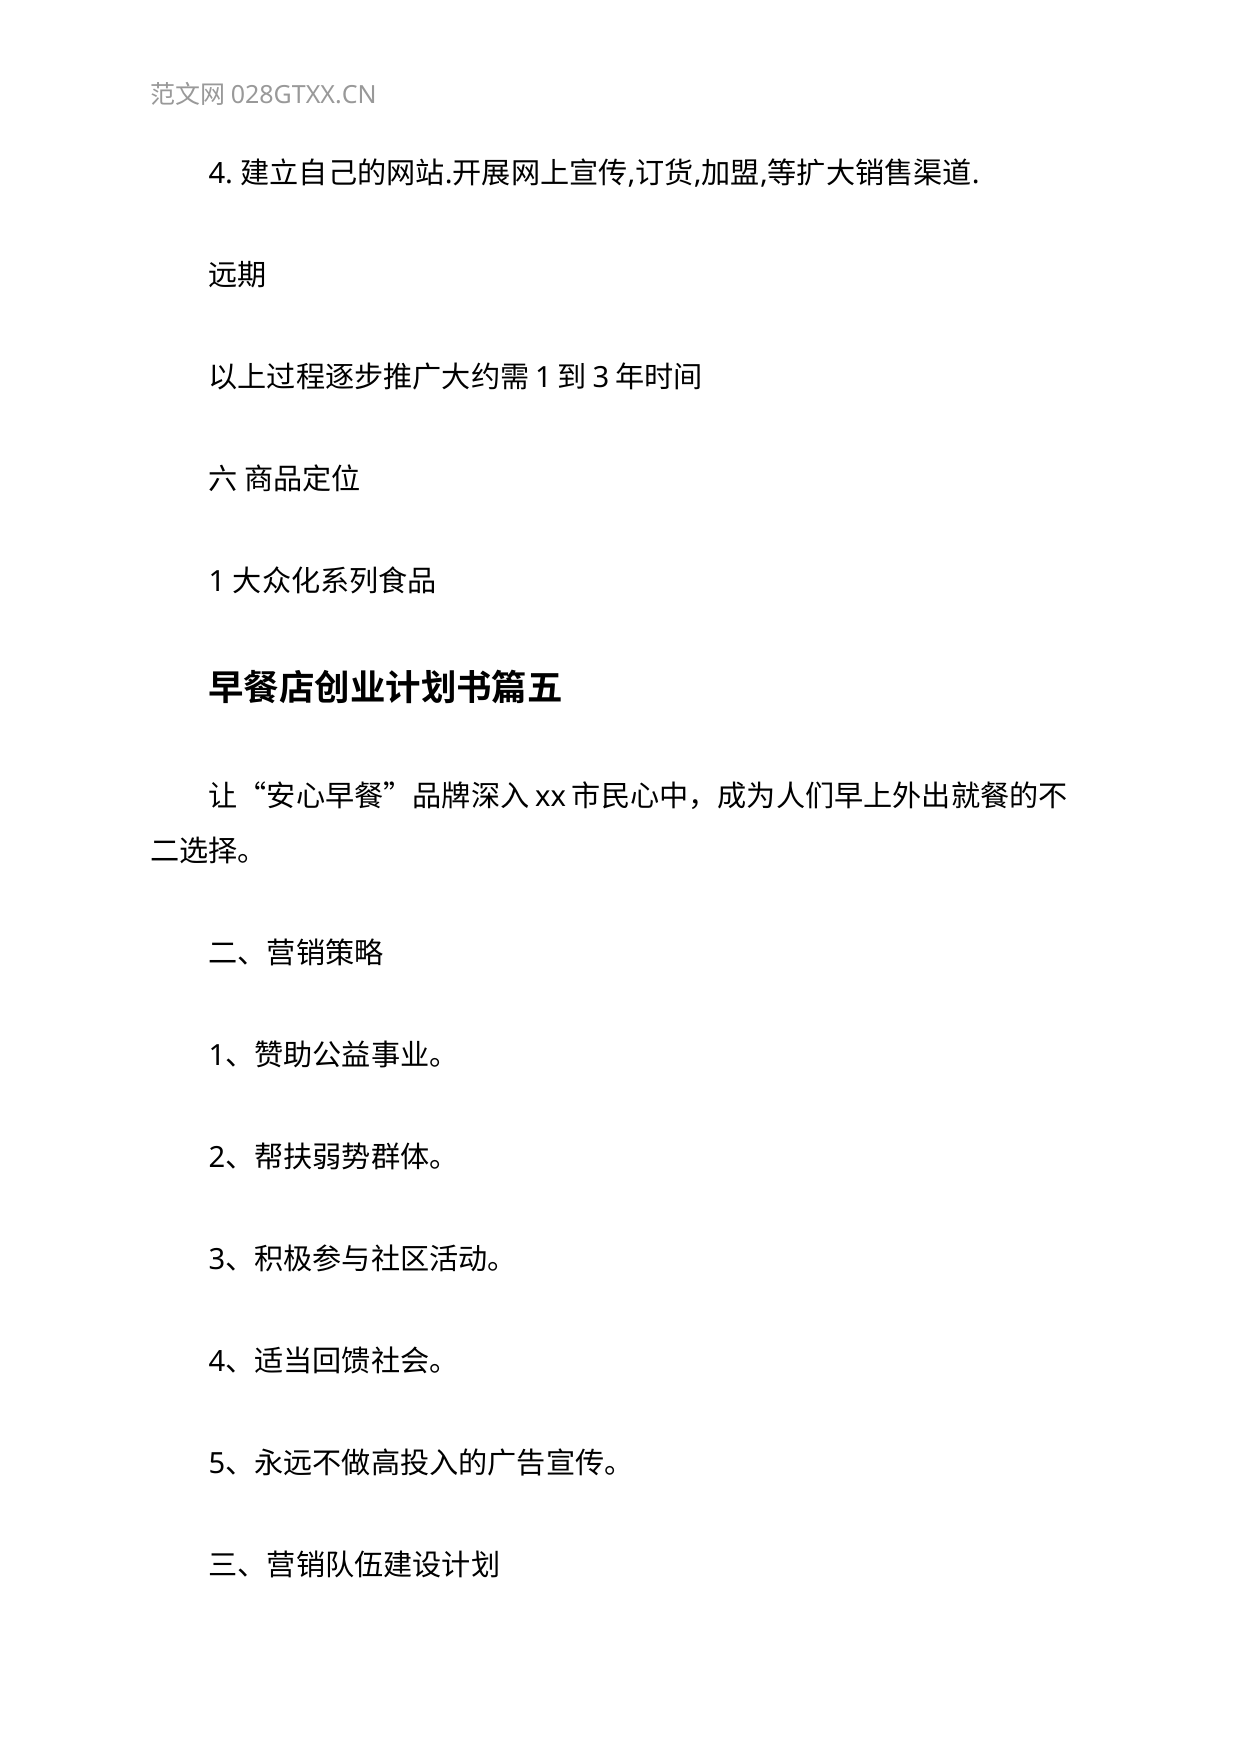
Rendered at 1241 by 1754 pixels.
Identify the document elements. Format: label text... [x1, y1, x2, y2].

text 早餐店创业计划书篇五 [150, 659, 1090, 711]
text 三、营销队伍建设计划 [150, 1541, 1090, 1584]
text 远期 [150, 252, 1090, 294]
text 4. 建立自己的网站.开展网上宣传,订货,加盟,等扩大销售渠道. [150, 150, 1090, 192]
text 以上过程逐步推广大约需1到3年时间 [150, 354, 1090, 396]
text 5、永远不做高投入的广告宣传。 [150, 1439, 1090, 1482]
text 1 大众化系列食品 [150, 557, 1090, 600]
text 3、积极参与社区活动。 [150, 1235, 1090, 1278]
text 六 商品定位 [150, 456, 1090, 498]
text 4、适当回馈社会。 [150, 1337, 1090, 1380]
text 让“安心早餐”品牌深入xx市民心中，成为人们早上外出就餐的不二选择。 [150, 773, 1090, 870]
text 1、赞助公益事业。 [150, 1031, 1090, 1074]
text 2、帮扶弱势群体。 [150, 1133, 1090, 1176]
text 二、营销策略 [150, 930, 1090, 972]
